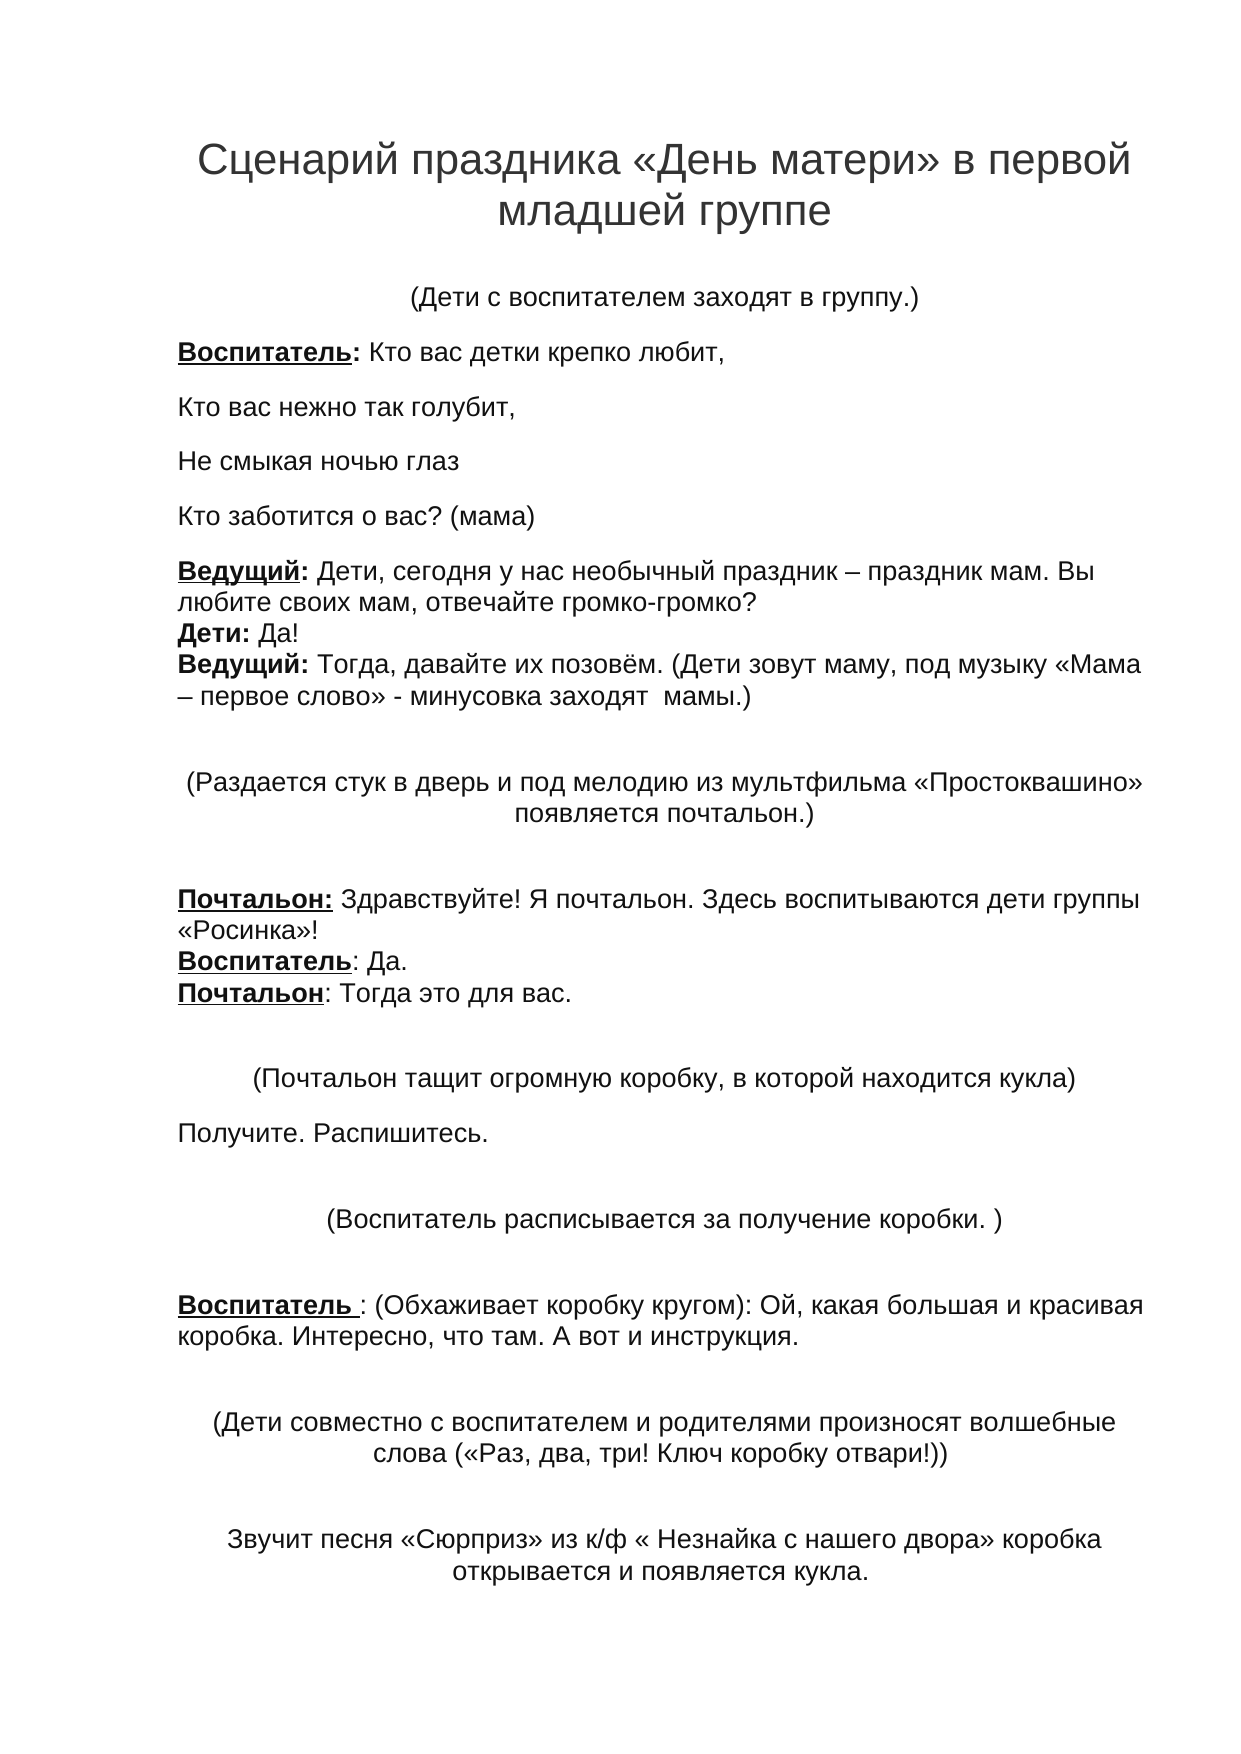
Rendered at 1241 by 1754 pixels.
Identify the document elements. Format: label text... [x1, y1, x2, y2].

text Воспитатель : (Обхаживает коробку кругом): Ой, какая большая и красивая коробка. Интересно, что там. А вот и инструкция. [177, 1258, 1152, 1352]
text Почтальон: Здравствуйте! Я почтальон. Здесь воспитываются дети группы «Росинка»! Воспитатель: Да. Почтальон: Тогда это для вас. [177, 852, 1152, 1008]
text Воспитатель: Кто вас детки крепко любит, [177, 336, 1152, 367]
text Не смыкая ночью глаз [177, 445, 1152, 477]
text (Воспитатель расписывается за получение коробки. ) [177, 1172, 1152, 1234]
text (Дети с воспитателем заходят в группу.) [177, 281, 1152, 312]
text (Раздается стук в дверь и под мелодию из мультфильма «Простоквашино» появляется почтальон.) [177, 766, 1152, 828]
text Ведущий: Тогда, давайте их позовём. (Дети зовут маму, под музыку «Мама – первое слово» - минусовка заходят мамы.) [177, 648, 1152, 711]
text Сценарий праздника «День матери» в первой младшей группе [177, 134, 1152, 234]
text Получите. Распишитесь. [177, 1117, 1152, 1148]
text Дети: Да! [177, 617, 1152, 648]
text Кто вас нежно так голубит, [177, 391, 1152, 422]
text (Дети совместно с воспитателем и родителями произносят волшебные слова («Раз, два, три! Ключ коробку отвари!)) [177, 1375, 1152, 1469]
text (Почтальон тащит огромную коробку, в которой находится кукла) [177, 1031, 1152, 1094]
text Звучит песня «Сюрприз» из к/ф « Незнайка с нашего двора» коробка открывается и появляется кукла. [177, 1492, 1152, 1586]
text Кто заботится о вас? (мама) [177, 500, 1152, 531]
text Ведущий: Дети, сегодня у нас необычный праздник – праздник мам. Вы любите своих мам, отвечайте громко-громко? [177, 555, 1152, 617]
